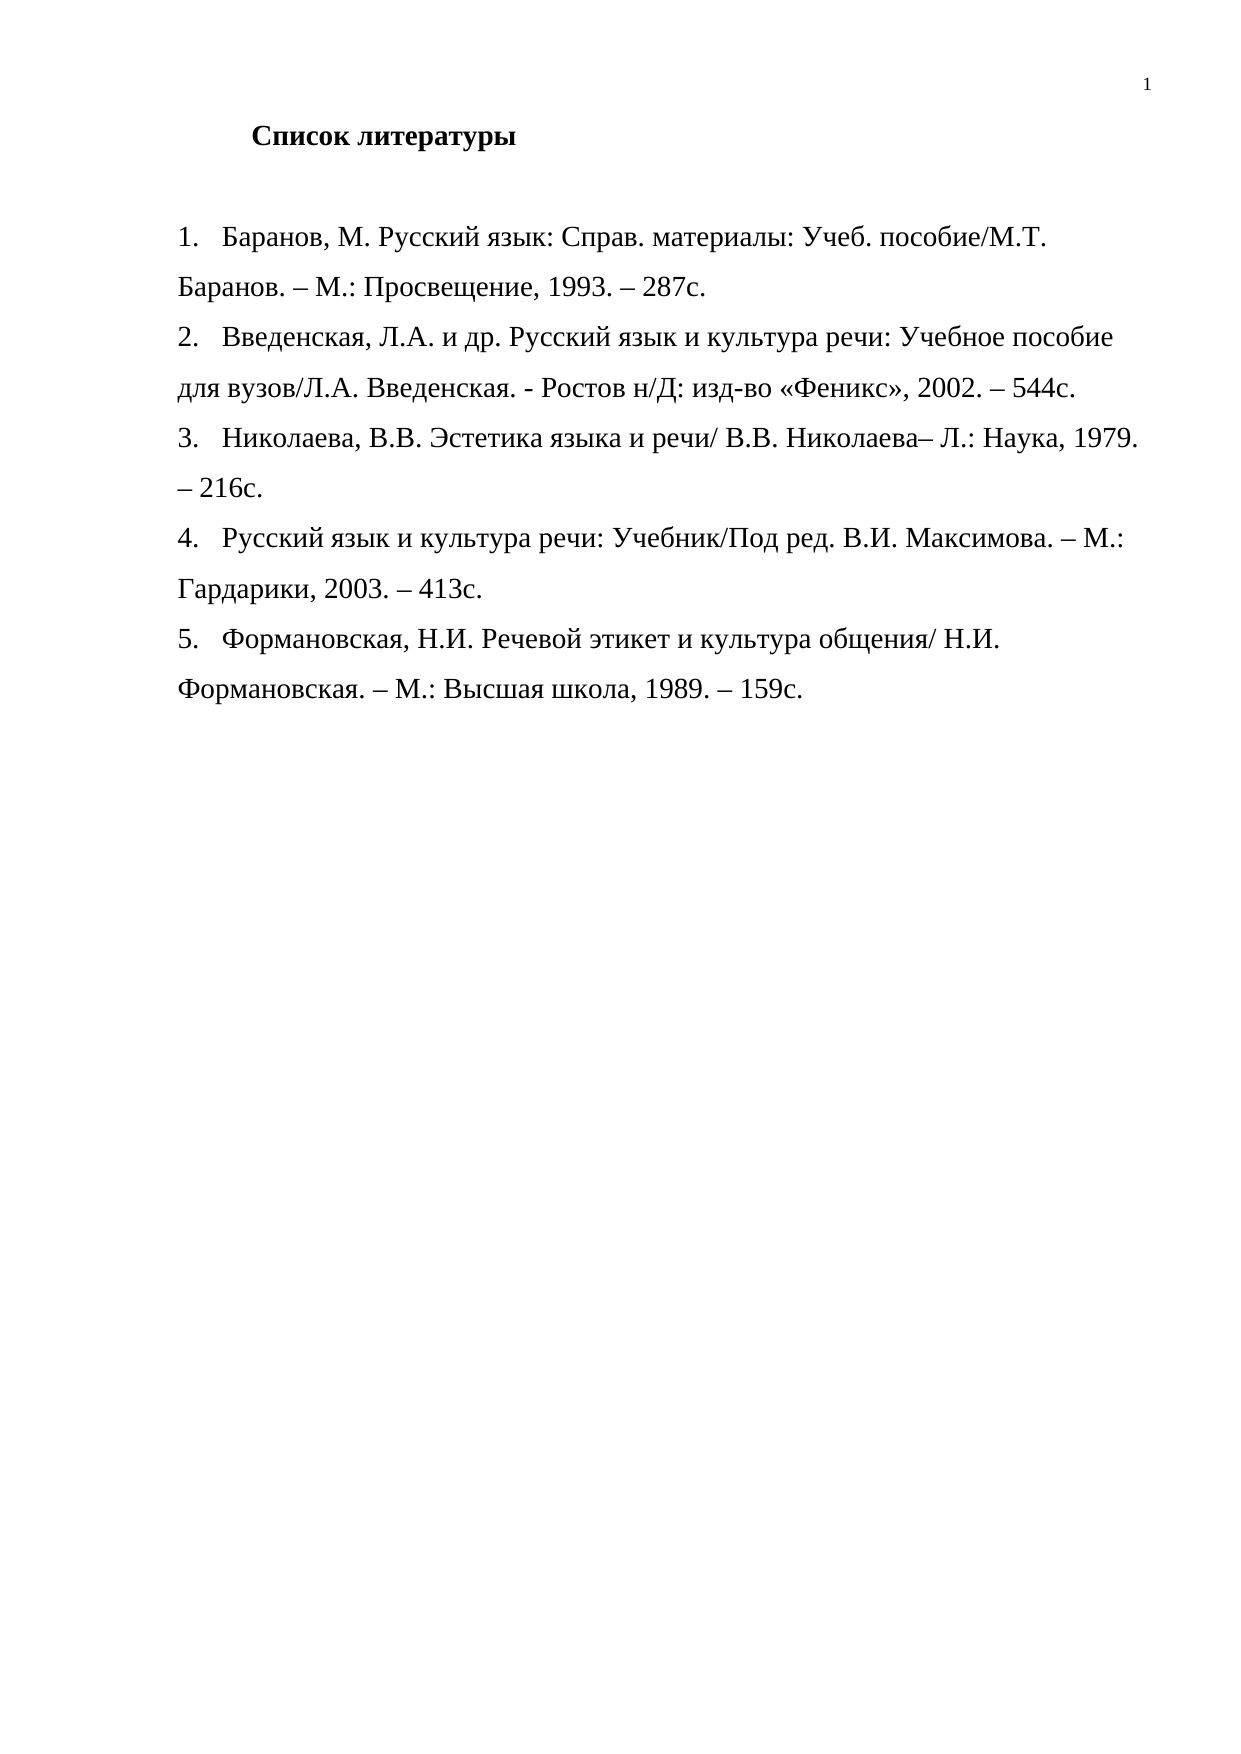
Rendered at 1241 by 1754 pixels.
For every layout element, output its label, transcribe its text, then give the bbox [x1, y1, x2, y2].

list Введенская, Л.А. и др. Русский язык и культура речи: Учебное пособие для вузов/Л.А. Введенская. - Ростов н/Д: изд-во «Феникс», 2002. – 544с. [177, 319, 1152, 403]
list Формановская, Н.И. Речевой этикет и культура общения/ Н.И. Формановская. – М.: Высшая школа, 1989. – 159с. [177, 621, 1152, 705]
list Баранов, М. Русский язык: Справ. материалы: Учеб. пособие/М.Т. Баранов. – М.: Просвещение, 1993. – 287с. [177, 219, 1152, 303]
subtitle Список литературы [177, 118, 1152, 152]
list Русский язык и культура речи: Учебник/Под ред. В.И. Максимова. – М.: Гардарики, 2003. – 413с. [177, 521, 1152, 604]
list Николаева, В.В. Эстетика языка и речи/ В.В. Николаева– Л.: Наука, 1979. – 216с. [177, 420, 1152, 504]
